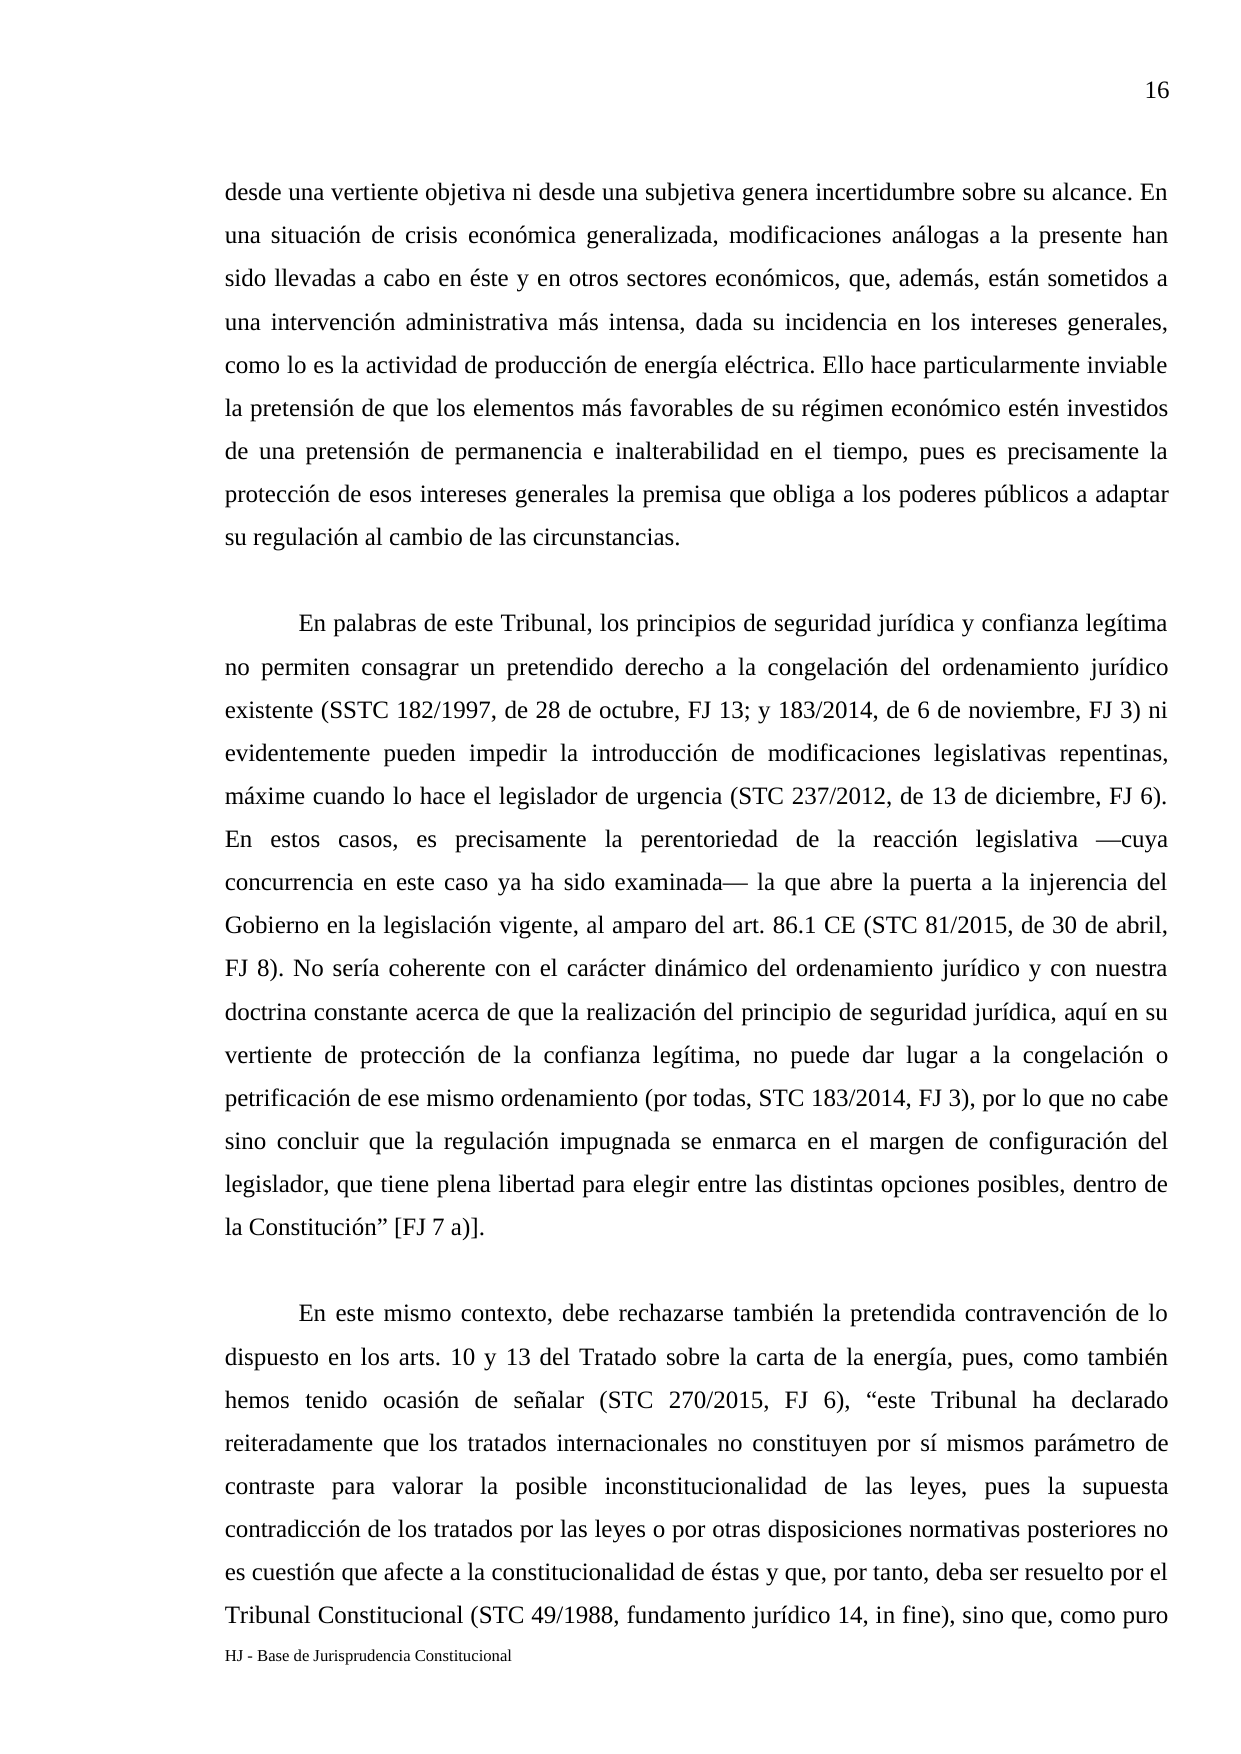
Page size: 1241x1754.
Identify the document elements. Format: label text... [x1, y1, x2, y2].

text En palabras de este Tribunal, los principios de seguridad jurídica y confianza legítima no permiten consagrar un pretendido derecho a la congelación del ordenamiento jurídico existente (SSTC 182/1997, de 28 de octubre, FJ 13; y 183/2014, de 6 de noviembre, FJ 3) ni evidentemente pueden impedir la introducción de modificaciones legislativas repentinas, máxime cuando lo hace el legislador de urgencia (STC 237/2012, de 13 de diciembre, FJ 6). En estos casos, es precisamente la perentoriedad de la reacción legislativa —cuya concurrencia en este caso ya ha sido examinada— la que abre la puerta a la injerencia del Gobierno en la legislación vigente, al amparo del art. 86.1 CE (STC 81/2015, de 30 de abril, FJ 8). No sería coherente con el carácter dinámico del ordenamiento jurídico y con nuestra doctrina constante acerca de que la realización del principio de seguridad jurídica, aquí en su vertiente de protección de la confianza legítima, no puede dar lugar a la congelación o petrificación de ese mismo ordenamiento (por todas, STC 183/2014, FJ 3), por lo que no cabe sino concluir que la regulación impugnada se enmarca en el margen de configuración del legislador, que tiene plena libertad para elegir entre las distintas opciones posibles, dentro de la Constitución” [FJ 7 a)]. [224, 608, 1169, 1241]
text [224, 1298, 1169, 1629]
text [224, 177, 1169, 551]
